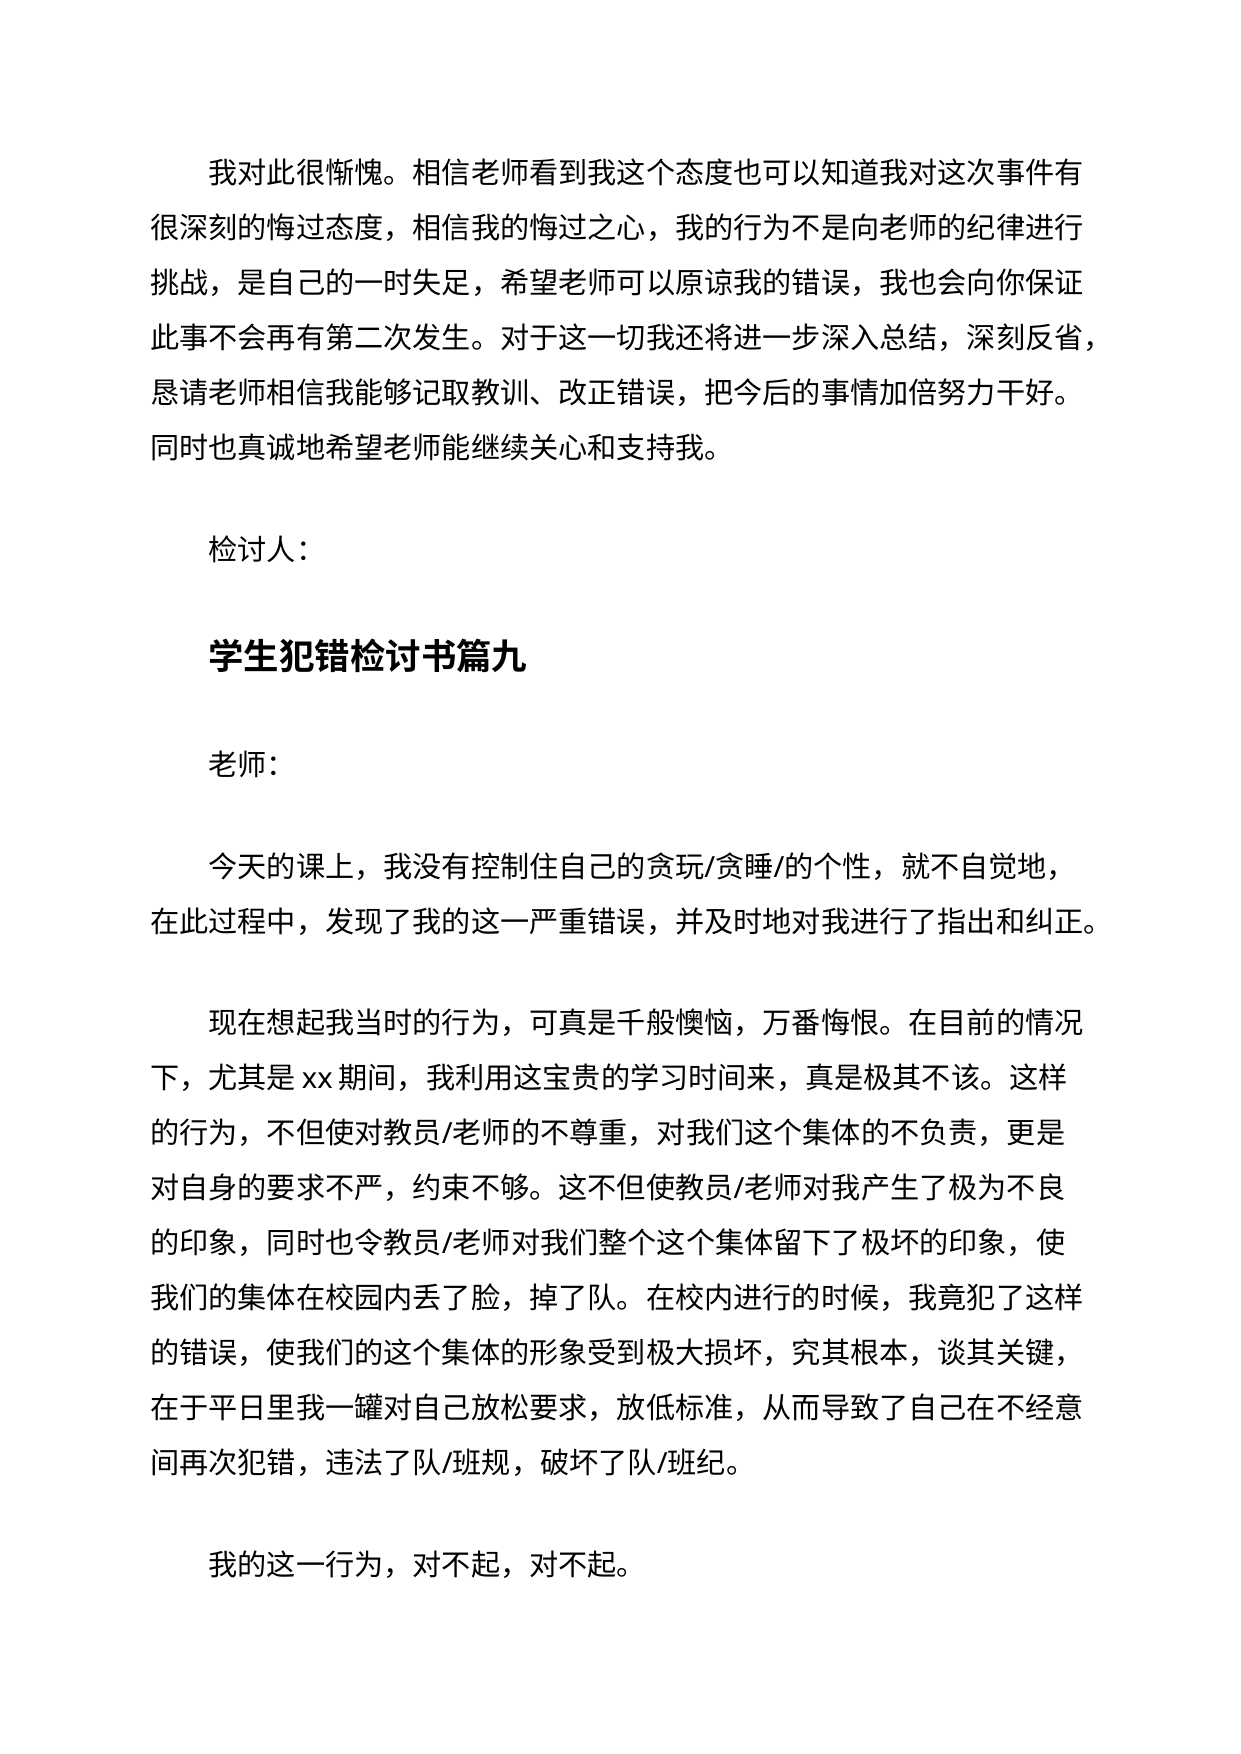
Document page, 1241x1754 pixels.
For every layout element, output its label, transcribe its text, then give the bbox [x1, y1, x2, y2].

text 我的这一行为，对不起，对不起。 [150, 1542, 1090, 1584]
text 现在想起我当时的行为，可真是千般懊恼，万番悔恨。在目前的情况下，尤其是xx期间，我利用这宝贵的学习时间来，真是极其不该。这样的行为，不但使对教员/老师的不尊重，对我们这个集体的不负责，更是对自身的要求不严，约束不够。这不但使教员/老师对我产生了极为不良的印象，同时也令教员/老师对我们整个这个集体留下了极坏的印象，使我们的集体在校园内丢了脸，掉了队。在校内进行的时候，我竟犯了这样的错误，使我们的这个集体的形象受到极大损坏，究其根本，谈其关键，在于平日里我一罐对自己放松要求，放低标准，从而导致了自己在不经意间再次犯错，违法了队/班规，破坏了队/班纪。 [150, 1000, 1090, 1482]
text 我对此很惭愧。相信老师看到我这个态度也可以知道我对这次事件有很深刻的悔过态度，相信我的悔过之心，我的行为不是向老师的纪律进行挑战，是自己的一时失足，希望老师可以原谅我的错误，我也会向你保证此事不会再有第二次发生。对于这一切我还将进一步深入总结，深刻反省，恳请老师相信我能够记取教训、改正错误，把今后的事情加倍努力干好。同时也真诚地希望老师能继续关心和支持我。 [150, 150, 1090, 467]
text 老师： [150, 741, 1090, 784]
text 检讨人： [150, 526, 1090, 568]
text 今天的课上，我没有控制住自己的贪玩/贪睡/的个性，就不自觉地，在此过程中，发现了我的这一严重错误，并及时地对我进行了指出和纠正。 [150, 843, 1090, 941]
text 学生犯错检讨书篇九 [150, 628, 1090, 679]
